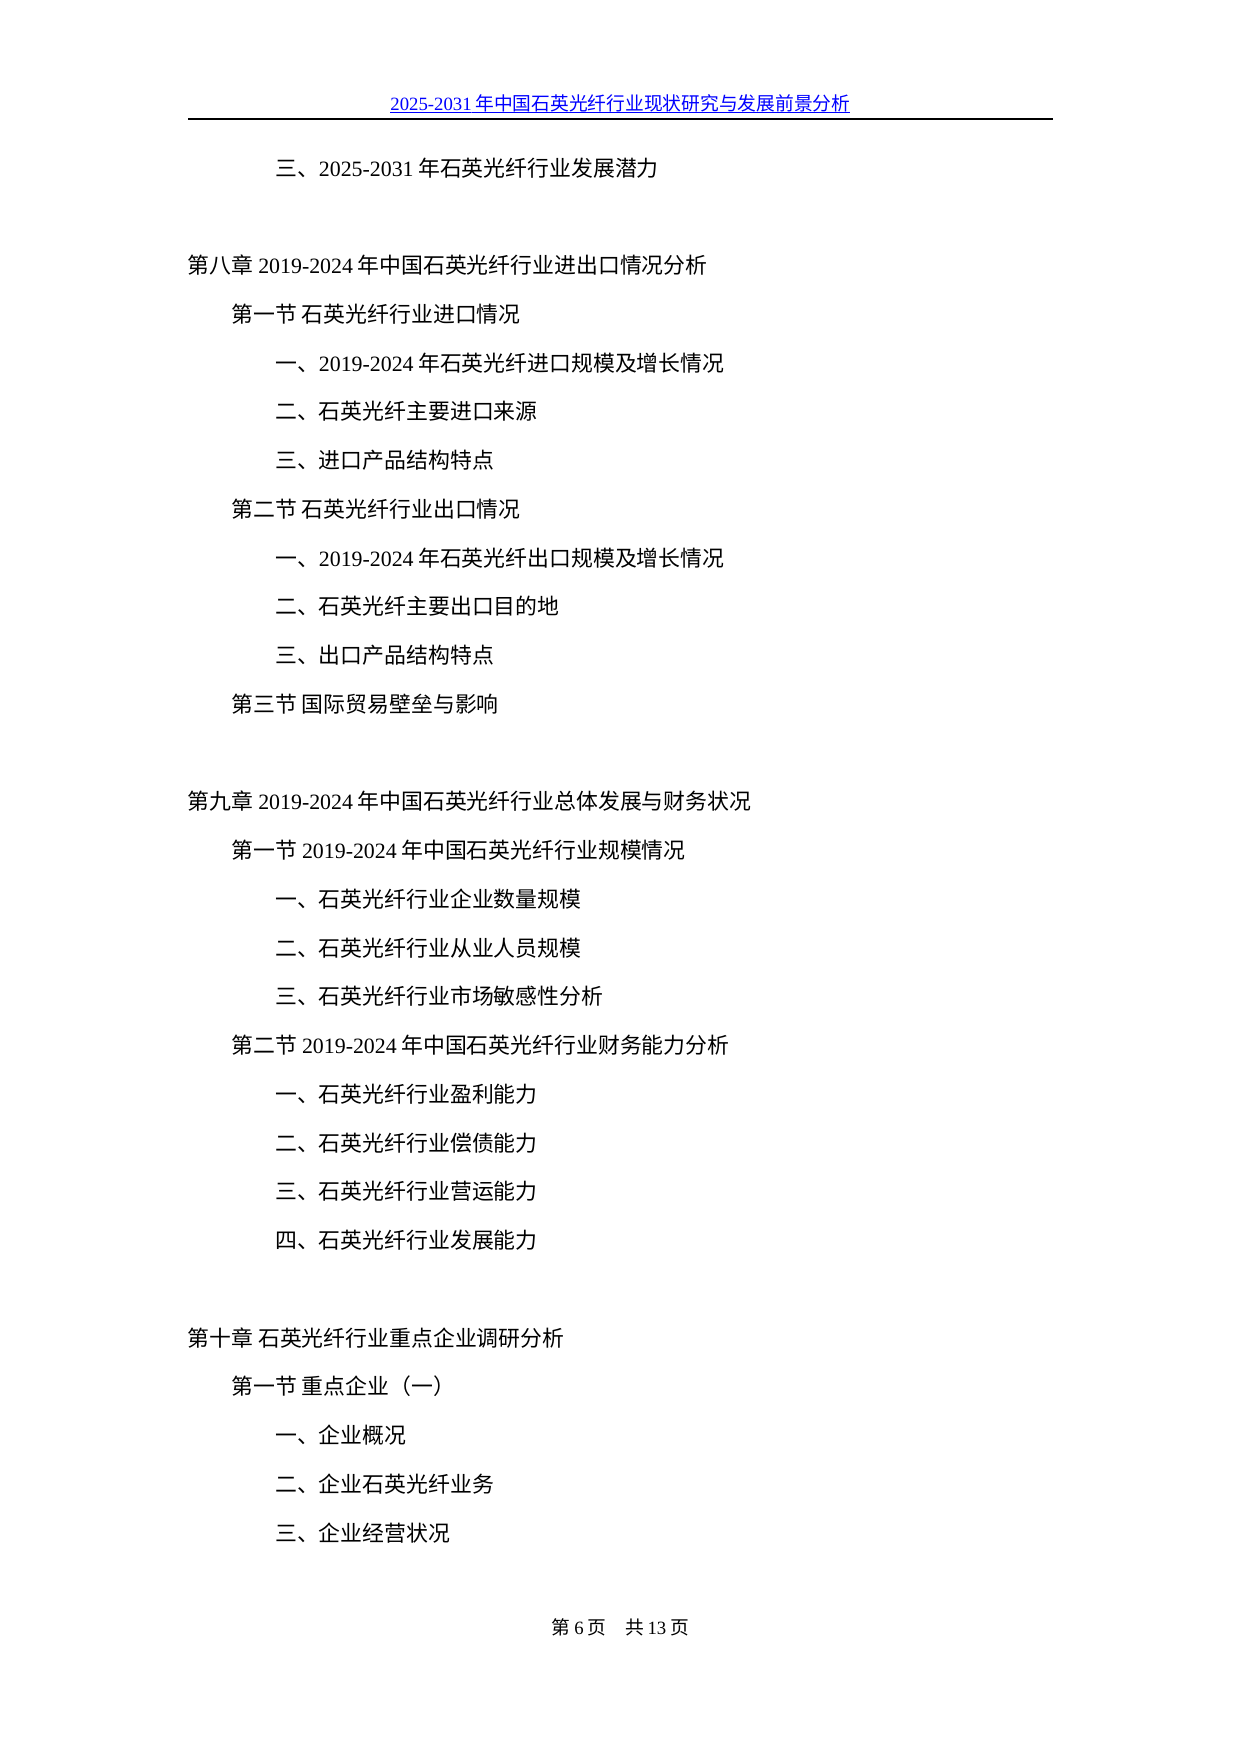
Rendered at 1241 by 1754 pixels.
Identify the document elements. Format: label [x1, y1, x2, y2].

text [187, 150, 1053, 1548]
